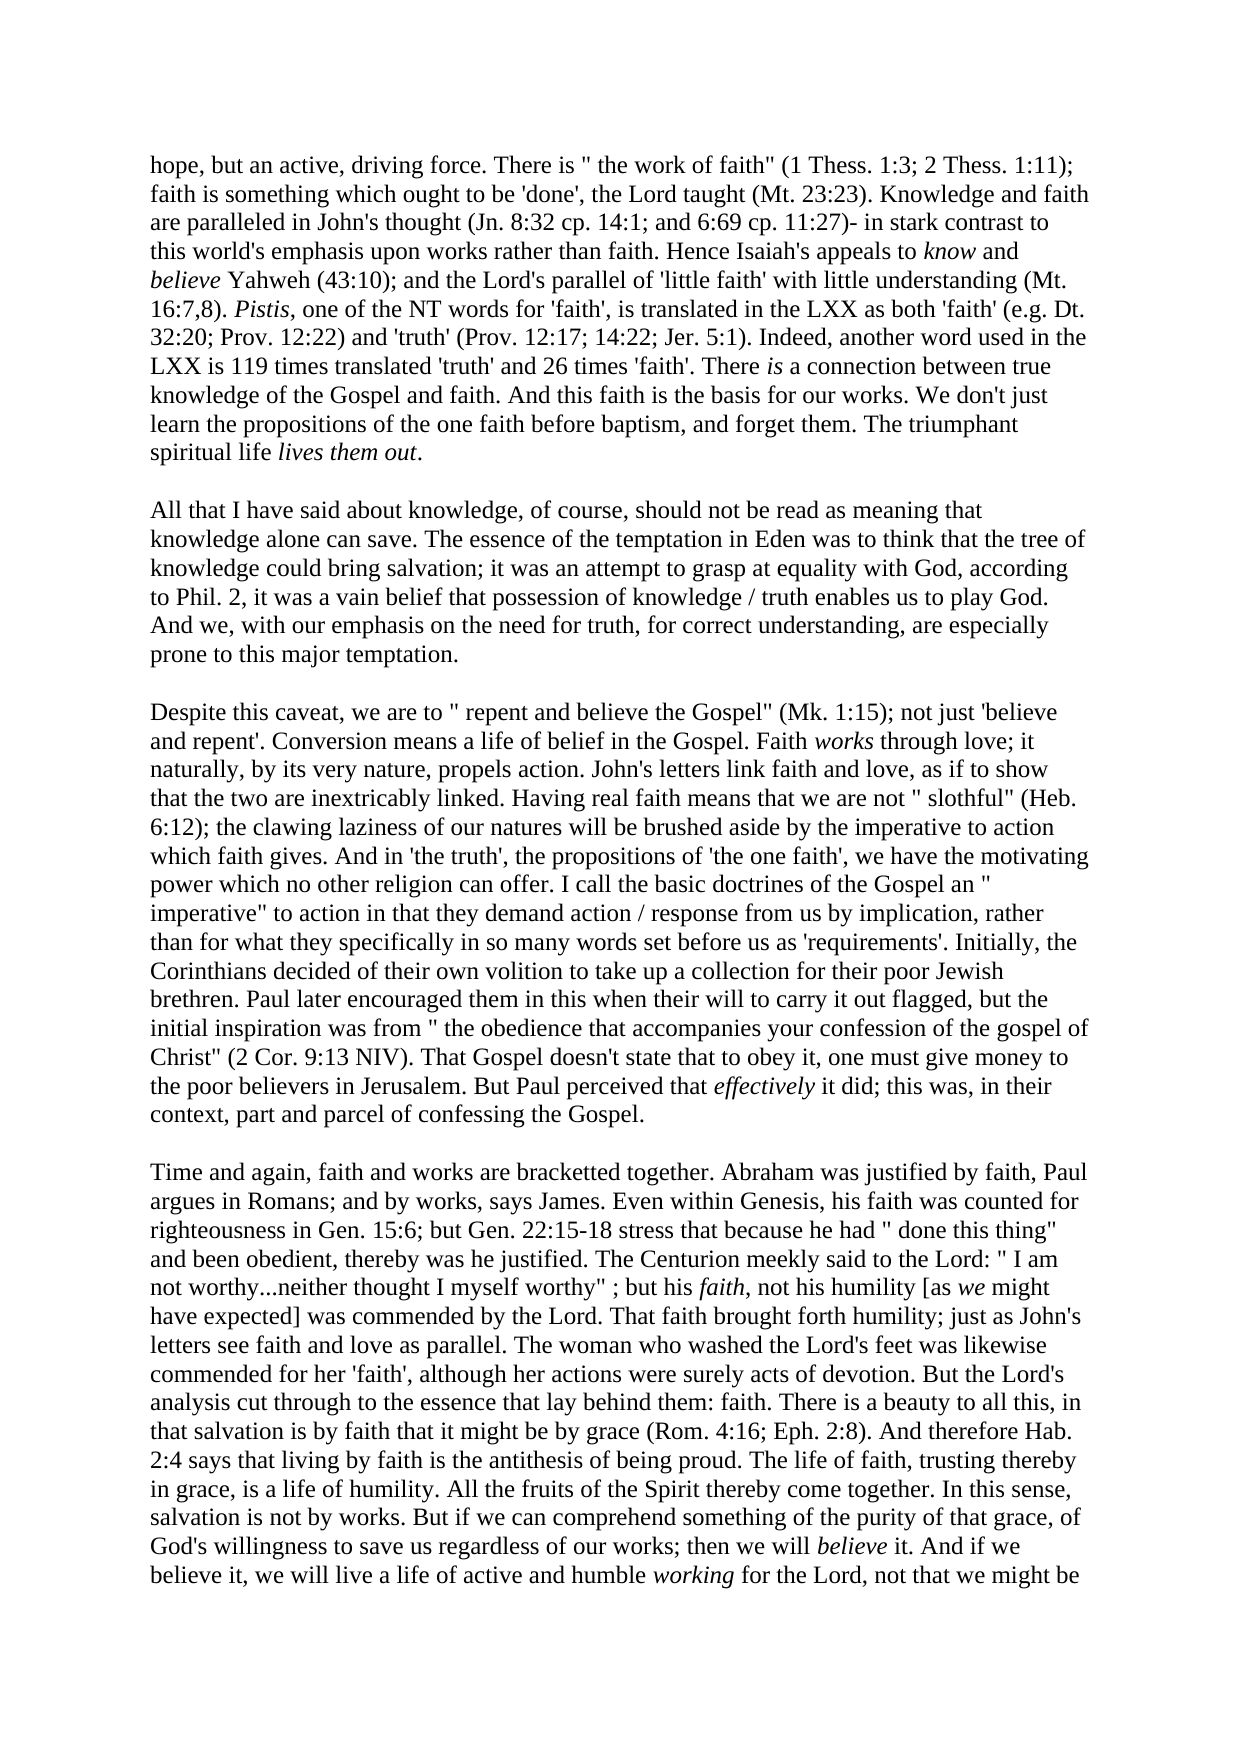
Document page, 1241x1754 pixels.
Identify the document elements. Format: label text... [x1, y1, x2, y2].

text Despite this caveat, we are to " repent and believe the Gospel" (Mk. 1:15); not just 'believe and repent'. Conversion means a life of belief in the Gospel. Faith works through love; it naturally, by its very nature, propels action. John's letters link faith and love, as if to show that the two are inextricably linked. Having real faith means that we are not " slothful" (Heb. 6:12); the clawing laziness of our natures will be brushed aside by the imperative to action which faith gives. And in 'the truth', the propositions of 'the one faith', we have the motivating power which no other religion can offer. I call the basic doctrines of the Gospel an " imperative" to action in that they demand action / response from us by implication, rather than for what they specifically in so many words set before us as 'requirements'. Initially, the Corinthians decided of their own volition to take up a collection for their poor Jewish brethren. Paul later encouraged them in this when their will to carry it out flagged, but the initial inspiration was from " the obedience that accompanies your confession of the gospel of Christ" (2 Cor. 9:13 NIV). That Gospel doesn't state that to obey it, one must give money to the poor believers in Jerusalem. But Paul perceived that effectively it did; this was, in their context, part and parcel of confessing the Gospel. [150, 697, 1090, 1128]
text All that I have said about knowledge, of course, should not be read as meaning that knowledge alone can save. The essence of the temptation in Eden was to think that the tree of knowledge could bring salvation; it was an attempt to grasp at equality with God, according to Phil. 2, it was a vain belief that possession of knowledge / truth enables us to play God. And we, with our emphasis on the need for truth, for correct understanding, are especially prone to this major temptation. [150, 495, 1090, 668]
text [150, 150, 1090, 466]
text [150, 1157, 1090, 1589]
